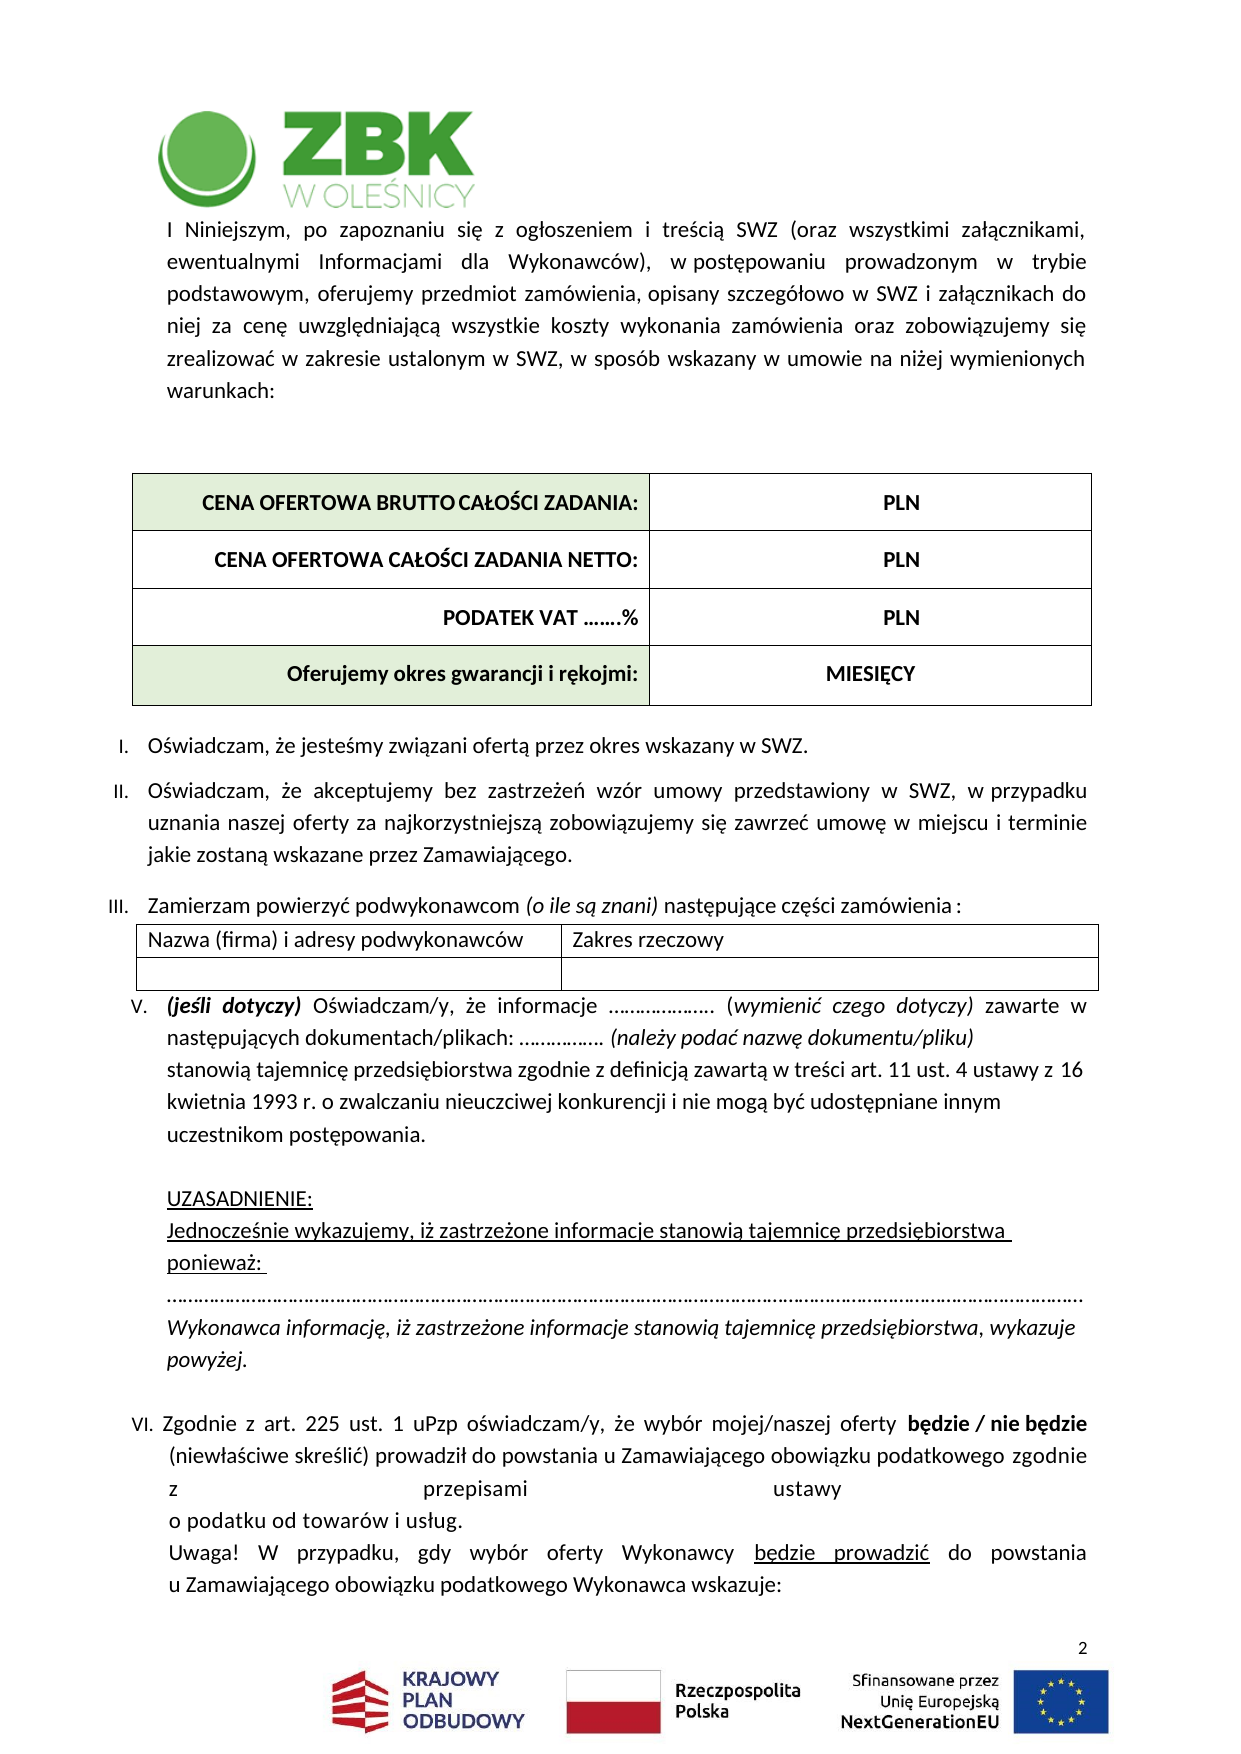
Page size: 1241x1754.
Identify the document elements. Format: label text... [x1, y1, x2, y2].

table_cell PLN [650, 531, 1091, 587]
table_cell [562, 958, 1098, 990]
picture [311, 1649, 1129, 1754]
table_cell PLN [650, 589, 1091, 645]
table_header Nazwa (firma) i adresy podwykonawców [137, 925, 561, 957]
text stanowią tajemnicę przedsiębiorstwa zgodnie z definicją zawartą w treści art. 11 ust. 4 ustawy z 16 kwietnia 1993 r. o zwalczaniu nieuczciwej konkurencji i nie mogą być udostępniane innym uczestnikom postępowania. [167, 1055, 1087, 1148]
list (jeśli dotyczy) Oświadczam/y, że informacje ……………….. (wymienić czego dotyczy) zawarte w następujących dokumentach/plikach: ……………. (należy podać nazwę dokumentu/pliku) [148, 991, 1087, 1051]
table_cell Oferujemy okres gwarancji i rękojmi: [133, 646, 649, 705]
table_cell CENA OFERTOWA CAŁOŚCI ZADANIA NETTO: [133, 531, 649, 587]
table_header Zakres rzeczowy [562, 925, 1098, 957]
text I Niniejszym, po zapoznaniu się z ogłoszeniem i treścią SWZ (oraz wszystkimi załącznikami, ewentualnymi Informacjami dla Wykonawców), w postępowaniu prowadzonym w trybie podstawowym, oferujemy przedmiot zamówienia, opisany szczegółowo w SWZ i załącznikach do niej za cenę uwzględniającą wszystkie koszty wykonania zamówienia oraz zobowiązujemy się zrealizować w zakresie ustalonym w SWZ, w sposób wskazany w umowie na niżej wymienionych warunkach: [167, 215, 1087, 404]
text Wykonawca informację, iż zastrzeżone informacje stanowią tajemnicę przedsiębiorstwa, wykazuje powyżej. [167, 1313, 1087, 1373]
list Oświadczam, że akceptujemy bez zastrzeżeń wzór umowy przedstawiony w SWZ, w przypadku uznania naszej oferty za najkorzystniejszą zobowiązujemy się zawrzeć umowę w miejscu i terminie jakie zostaną wskazane przez Zamawiającego. [129, 776, 1087, 868]
list Zamierzam powierzyć podwykonawcom (o ile są znani) następujące części zamówienia : [129, 891, 1087, 919]
table_cell [137, 958, 561, 990]
table_header PLN [650, 474, 1091, 530]
table_header CENA OFERTOWA BRUTTO CAŁOŚCI ZADANIA: [133, 474, 649, 530]
list Zgodnie z art. 225 ust. 1 uPzp oświadczam/y, że wybór mojej/naszej oferty będzie / nie będzie (niewłaściwe skreślić) prowadził do powstania u Zamawiającego obowiązku podatkowego zgodnie z przepisami ustawy o podatku od towarów i usług. [154, 1409, 1087, 1534]
table_cell PODATEK VAT …….% [133, 589, 649, 645]
text Jednocześnie wykazujemy, iż zastrzeżone informacje stanowią tajemnicę przedsiębiorstwa ponieważ: ………………………………………………………………………………………………………………………………………………………… [167, 1216, 1087, 1309]
text UZASADNIENIE: [167, 1184, 1087, 1212]
picture [147, 102, 486, 216]
table_cell MIESIĘCY [650, 646, 1091, 705]
text Uwaga! W przypadku, gdy wybór oferty Wykonawcy będzie prowadzić do powstania u Zamawiającego obowiązku podatkowego Wykonawca wskazuje: [168, 1538, 1087, 1598]
list Oświadczam, że jesteśmy związani ofertą przez okres wskazany w SWZ. [129, 739, 1087, 757]
